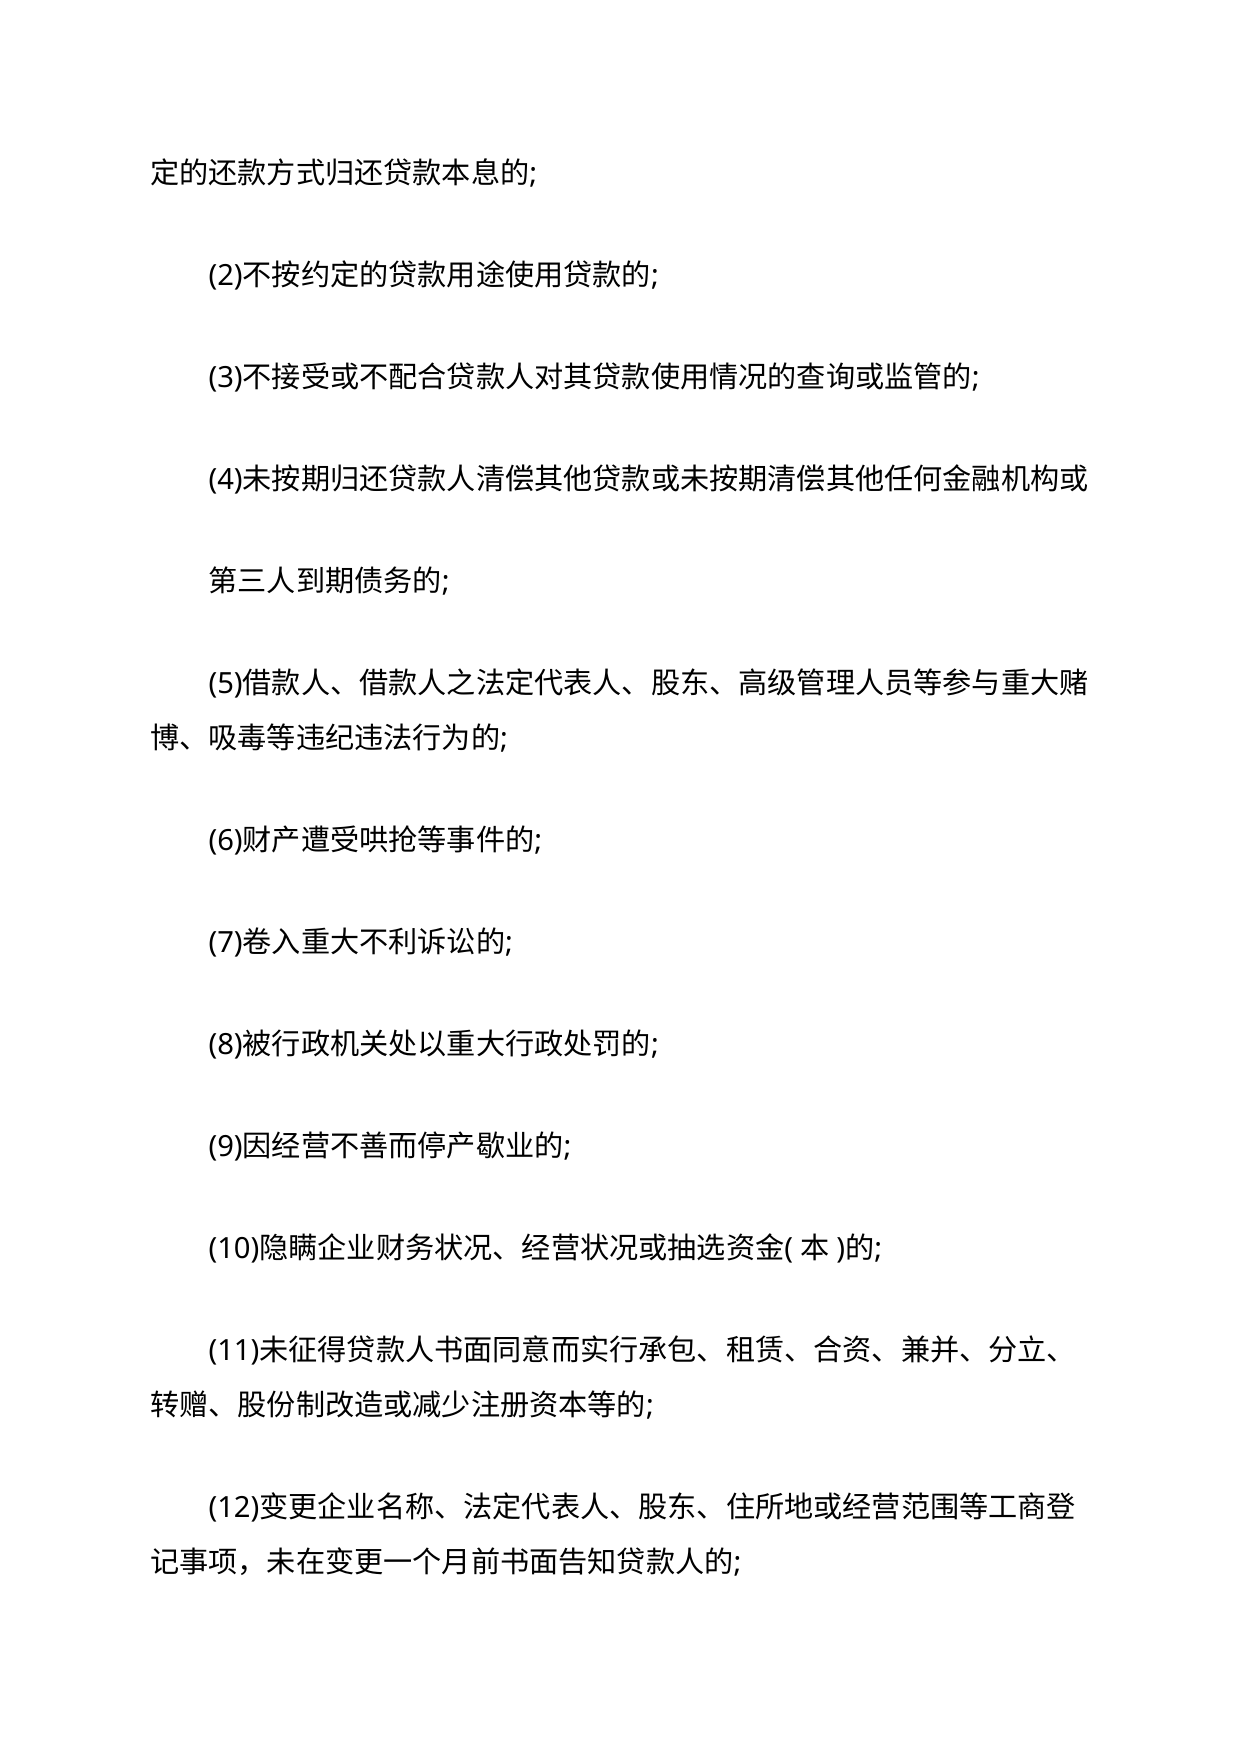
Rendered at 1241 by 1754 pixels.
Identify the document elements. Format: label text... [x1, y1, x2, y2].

text (4)未按期归还贷款人清偿其他贷款或未按期清偿其他任何金融机构或 [150, 456, 1090, 498]
text (5)借款人、借款人之法定代表人、股东、高级管理人员等参与重大赌博、吸毒等违纪违法行为的; [150, 660, 1090, 757]
text (3)不接受或不配合贷款人对其贷款使用情况的查询或监管的; [150, 354, 1090, 396]
text (12)变更企业名称、法定代表人、股东、住所地或经营范围等工商登记事项，未在变更一个月前书面告知贷款人的; [150, 1484, 1090, 1581]
text (6)财产遭受哄抢等事件的; [150, 817, 1090, 859]
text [150, 150, 1090, 192]
text (2)不按约定的贷款用途使用贷款的; [150, 252, 1090, 294]
text (8)被行政机关处以重大行政处罚的; [150, 1021, 1090, 1063]
text (9)因经营不善而停产歇业的; [150, 1123, 1090, 1165]
text 第三人到期债务的; [150, 558, 1090, 600]
text (7)卷入重大不利诉讼的; [150, 919, 1090, 961]
text (10)隐瞒企业财务状况、经营状况或抽选资金( 本 )的; [150, 1225, 1090, 1267]
text (11)未征得贷款人书面同意而实行承包、租赁、合资、兼并、分立、转赠、股份制改造或减少注册资本等的; [150, 1327, 1090, 1424]
